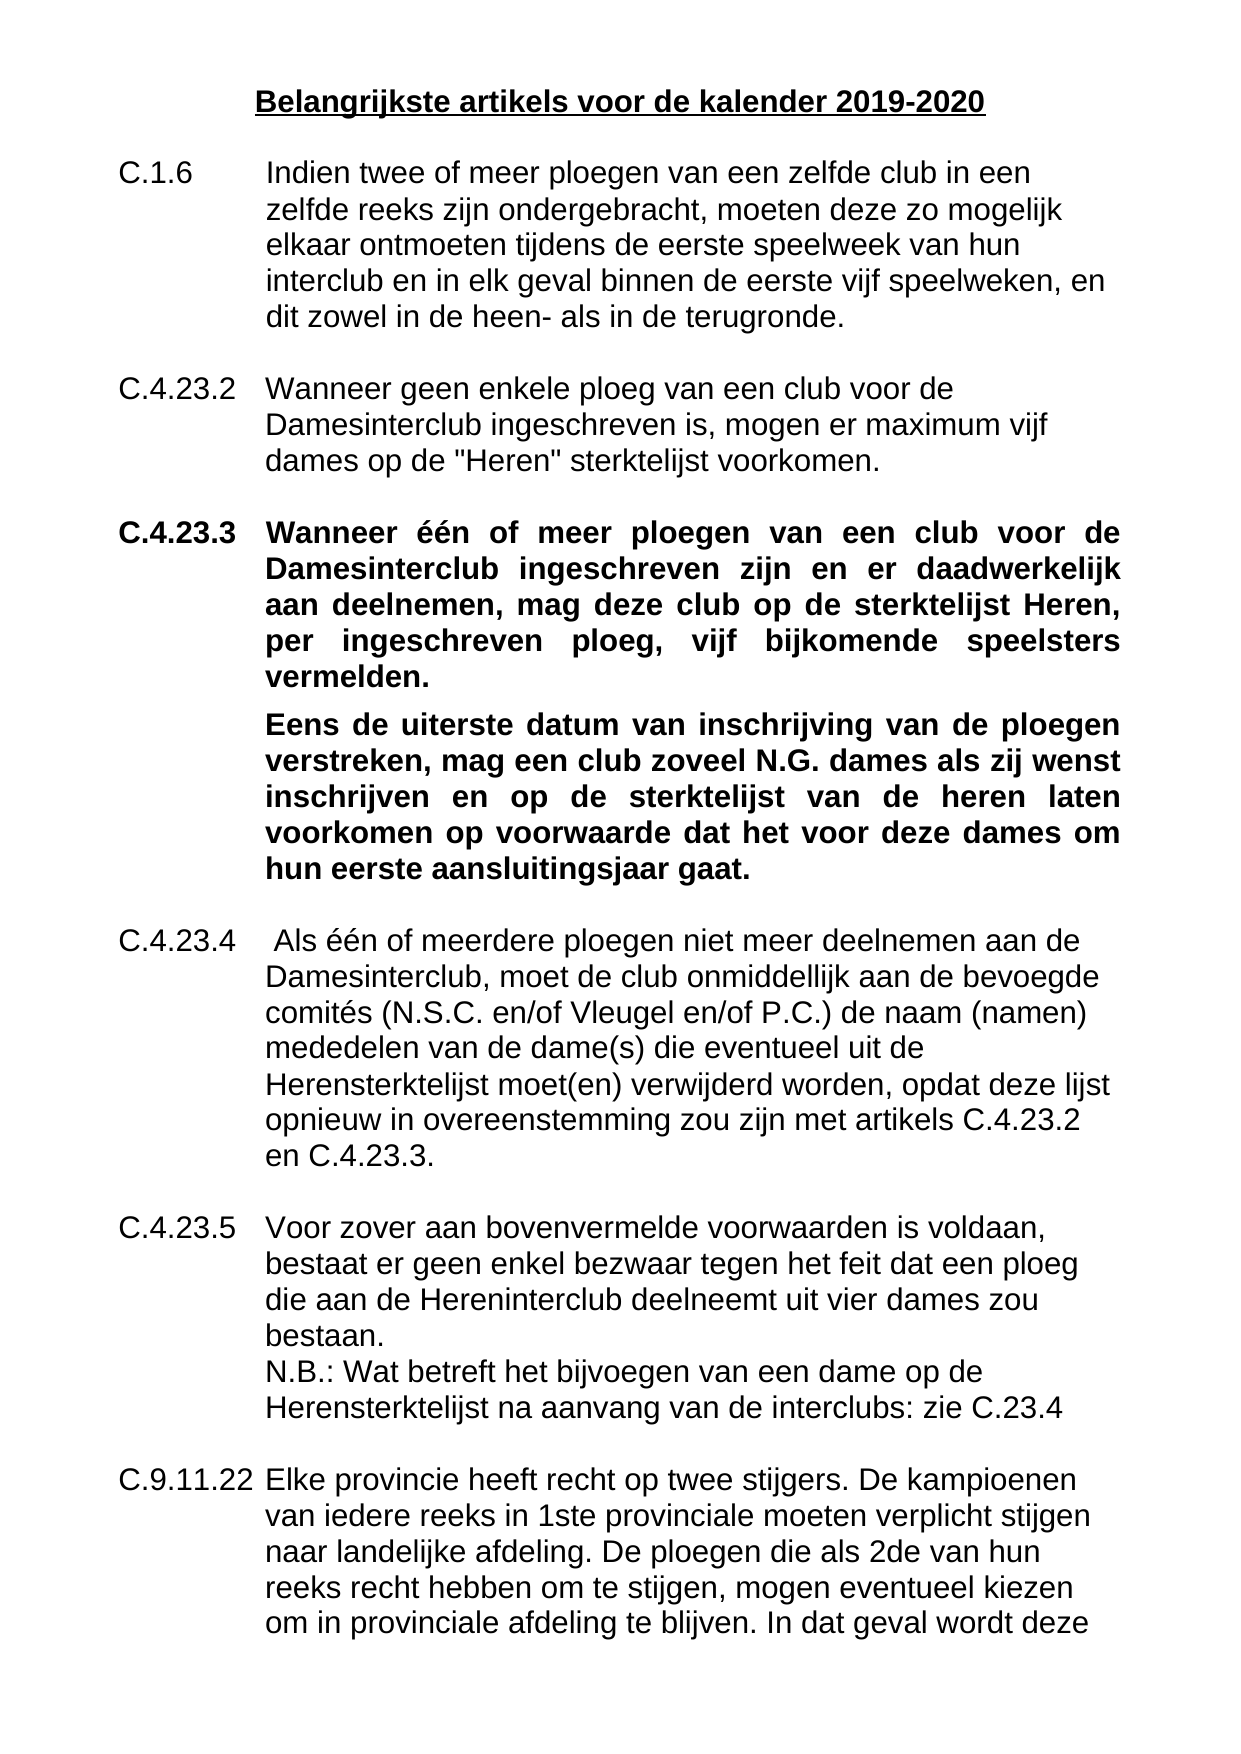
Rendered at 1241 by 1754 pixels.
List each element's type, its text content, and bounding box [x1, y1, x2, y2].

text Eens de uiterste datum van inschrijving van de ploegen verstreken, mag een club zoveel N.G. dames als zij wenst inschrijven en op de sterktelijst van de heren laten voorkomen op voorwaarde dat het voor deze dames om hun eerste aansluitingsjaar gaat. [265, 706, 1122, 886]
text C.4.23.2 Wanneer geen enkele ploeg van een club voor de Damesinterclub ingeschreven is, mogen er maximum vijf dames op de "Heren" sterktelijst voorkomen. [118, 370, 1122, 478]
text C.4.23.3 Wanneer één of meer ploegen van een club voor de Damesinterclub ingeschreven zijn en er daadwerkelijk aan deelnemen, mag deze club op de sterktelijst Heren, per ingeschreven ploeg, vijf bijkomende speelsters vermelden. [118, 514, 1122, 694]
text C.1.6 Indien twee of meer ploegen van een zelfde club in een zelfde reeks zijn ondergebracht, moeten deze zo mogelijk elkaar ontmoeten tijdens de eerste speelweek van hun interclub en in elk geval binnen de eerste vijf speelweken, en dit zowel in de heen- als in de terugronde. [118, 154, 1122, 334]
text C.4.23.5 Voor zover aan bovenvermelde voorwaarden is voldaan, bestaat er geen enkel bezwaar tegen het feit dat een ploeg die aan de Hereninterclub deelneemt uit vier dames zou bestaan. [118, 1209, 1122, 1353]
text Belangrijkste artikels voor de kalender 2019-2020 [118, 83, 1122, 119]
text N.B.: Wat betreft het bijvoegen van een dame op de Herensterktelijst na aanvang van de interclubs: zie C.23.4 [265, 1353, 1122, 1425]
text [118, 1461, 1122, 1641]
text C.4.23.4 Als één of meerdere ploegen niet meer deelnemen aan de Damesinterclub, moet de club onmiddellijk aan de bevoegde comités (N.S.C. en/of Vleugel en/of P.C.) de naam (namen) mededelen van de dame(s) die eventueel uit de Herensterktelijst moet(en) verwijderd worden, opdat deze lijst opnieuw in overeenstemming zou zijn met artikels C.4.23.2 en C.4.23.3. [118, 922, 1122, 1173]
